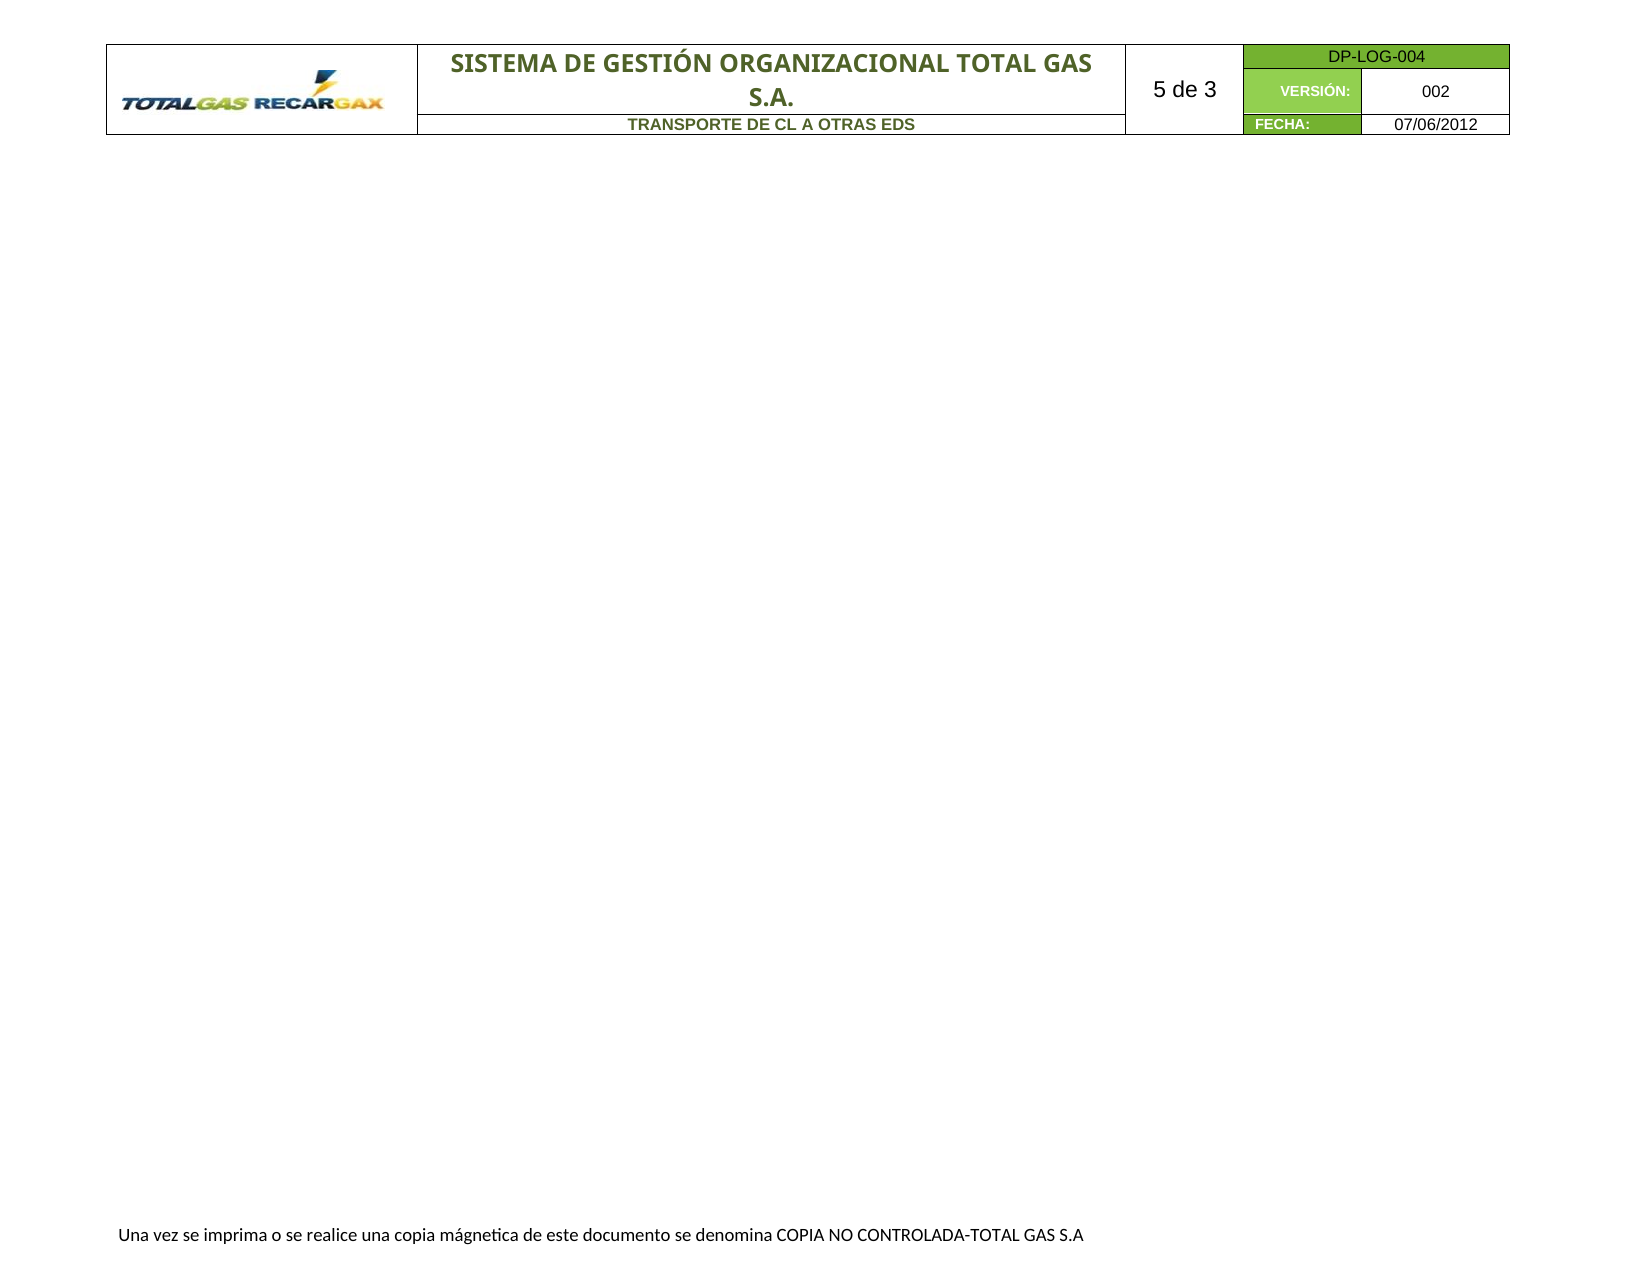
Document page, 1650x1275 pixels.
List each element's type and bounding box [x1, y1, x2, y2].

picture [118, 64, 390, 115]
